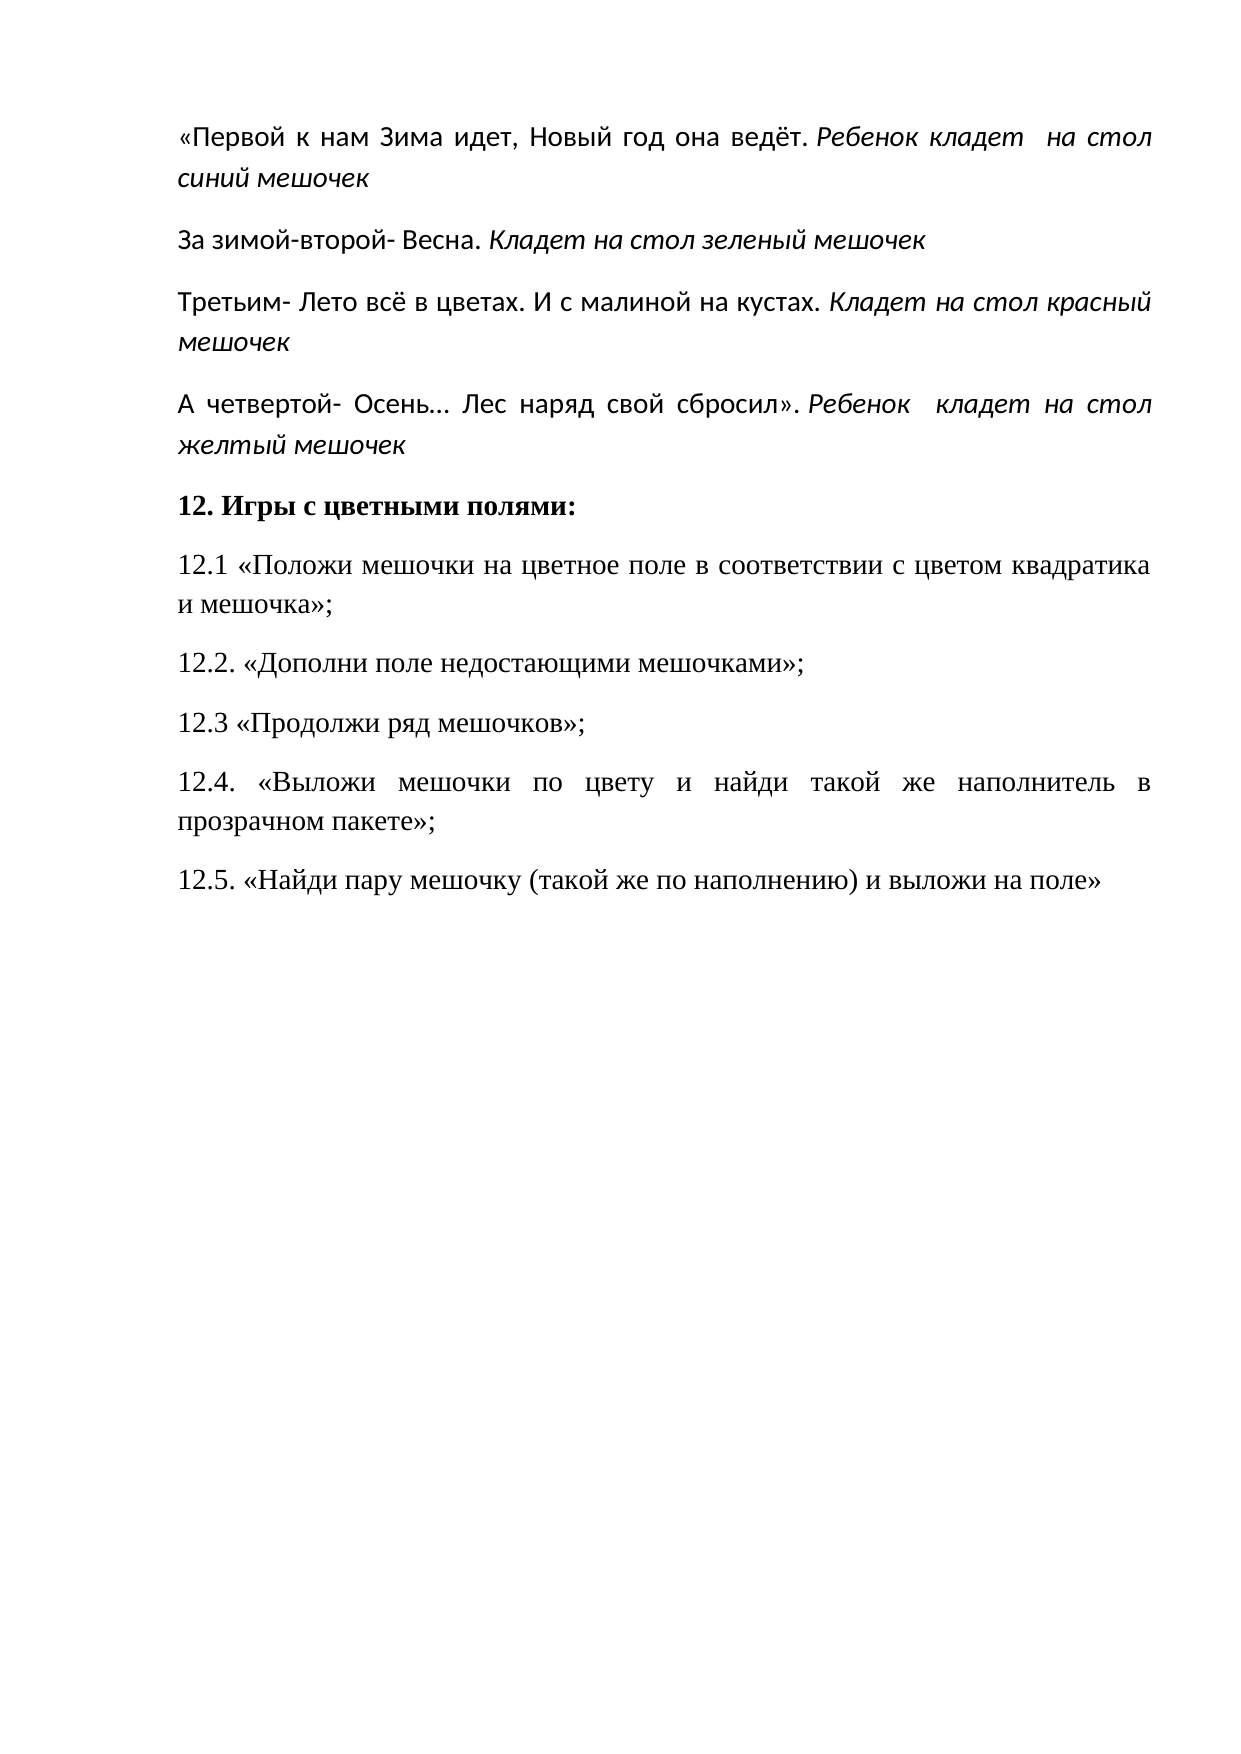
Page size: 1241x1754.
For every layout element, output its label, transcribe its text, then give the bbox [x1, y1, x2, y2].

text Третьим- Лето всё в цветах. И с малиной на кустах. Кладет на стол красный мешочек [177, 283, 1152, 359]
text 12.5. «Найди пару мешочку (такой же по наполнению) и выложи на поле» [177, 862, 1152, 896]
text 12.3 «Продолжи ряд мешочков»; [177, 705, 1152, 738]
text А четвертой- Осень… Лес наряд свой сбросил». Ребенок кладет на стол желтый мешочек [177, 385, 1152, 462]
text 12.2. «Дополни поле недостающими мешочками»; [177, 645, 1152, 679]
text 12. Игры с цветными полями: [177, 488, 1152, 522]
text 12.1 «Положи мешочки на цветное поле в соответствии с цветом квадратика и мешочка»; [177, 547, 1152, 619]
text «Первой к нам Зима идет, Новый год она ведёт. Ребенок кладет на стол синий мешочек [177, 118, 1152, 195]
text За зимой-второй- Весна. Кладет на стол зеленый мешочек [177, 221, 1152, 256]
text 12.4. «Выложи мешочки по цвету и найди такой же наполнитель в прозрачном пакете»; [177, 764, 1152, 836]
